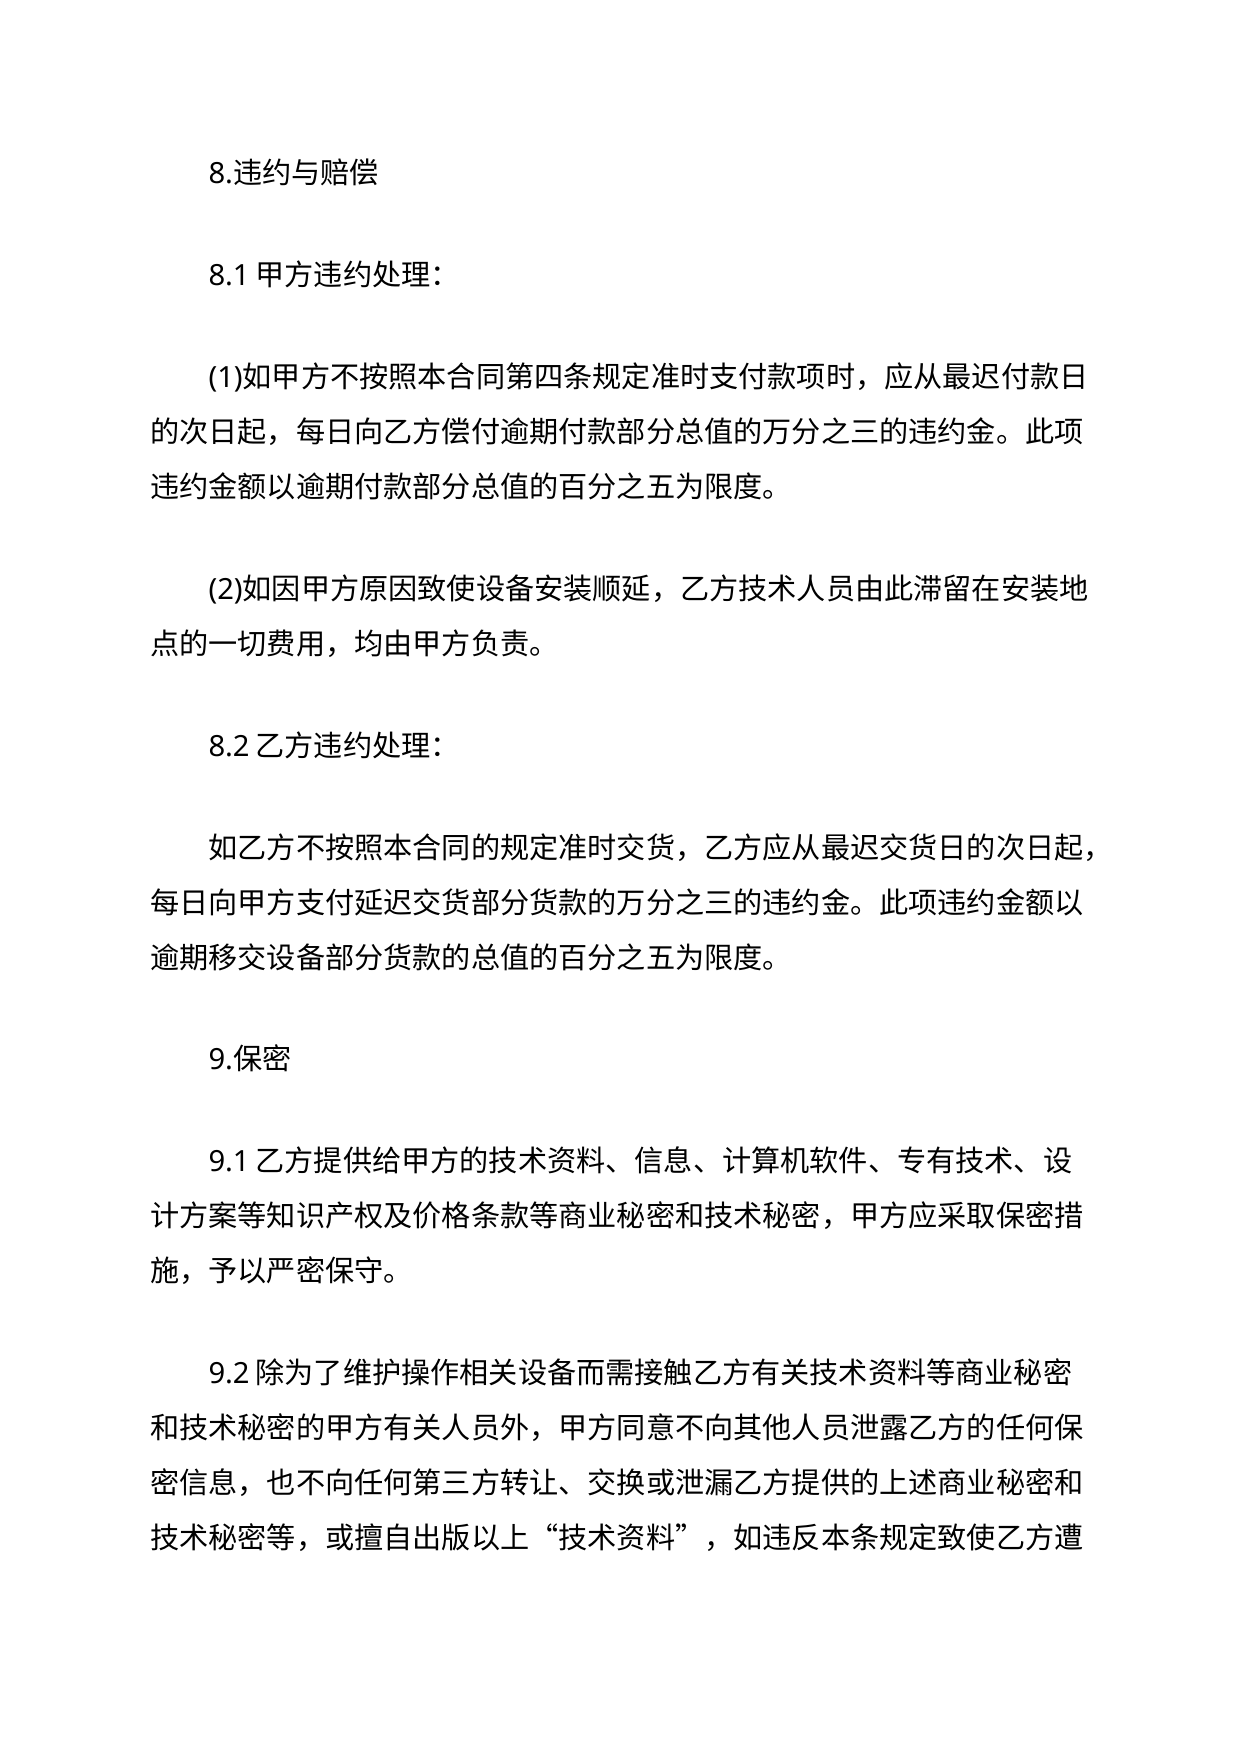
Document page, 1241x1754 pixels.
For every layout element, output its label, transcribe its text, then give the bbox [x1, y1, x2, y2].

text 9.1乙方提供给甲方的技术资料、信息、计算机软件、专有技术、设计方案等知识产权及价格条款等商业秘密和技术秘密，甲方应采取保密措施，予以严密保守。 [150, 1138, 1090, 1290]
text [150, 1349, 1090, 1557]
text 9.保密 [150, 1036, 1090, 1078]
text 如乙方不按照本合同的规定准时交货，乙方应从最迟交货日的次日起，每日向甲方支付延迟交货部分货款的万分之三的违约金。此项违约金额以逾期移交设备部分货款的总值的百分之五为限度。 [150, 824, 1090, 976]
text 8.2乙方违约处理： [150, 722, 1090, 765]
text 8.1甲方违约处理： [150, 252, 1090, 294]
text 8.违约与赔偿 [150, 150, 1090, 192]
text (1)如甲方不按照本合同第四条规定准时支付款项时，应从最迟付款日的次日起，每日向乙方偿付逾期付款部分总值的万分之三的违约金。此项违约金额以逾期付款部分总值的百分之五为限度。 [150, 354, 1090, 506]
text (2)如因甲方原因致使设备安装顺延，乙方技术人员由此滞留在安装地点的一切费用，均由甲方负责。 [150, 566, 1090, 663]
